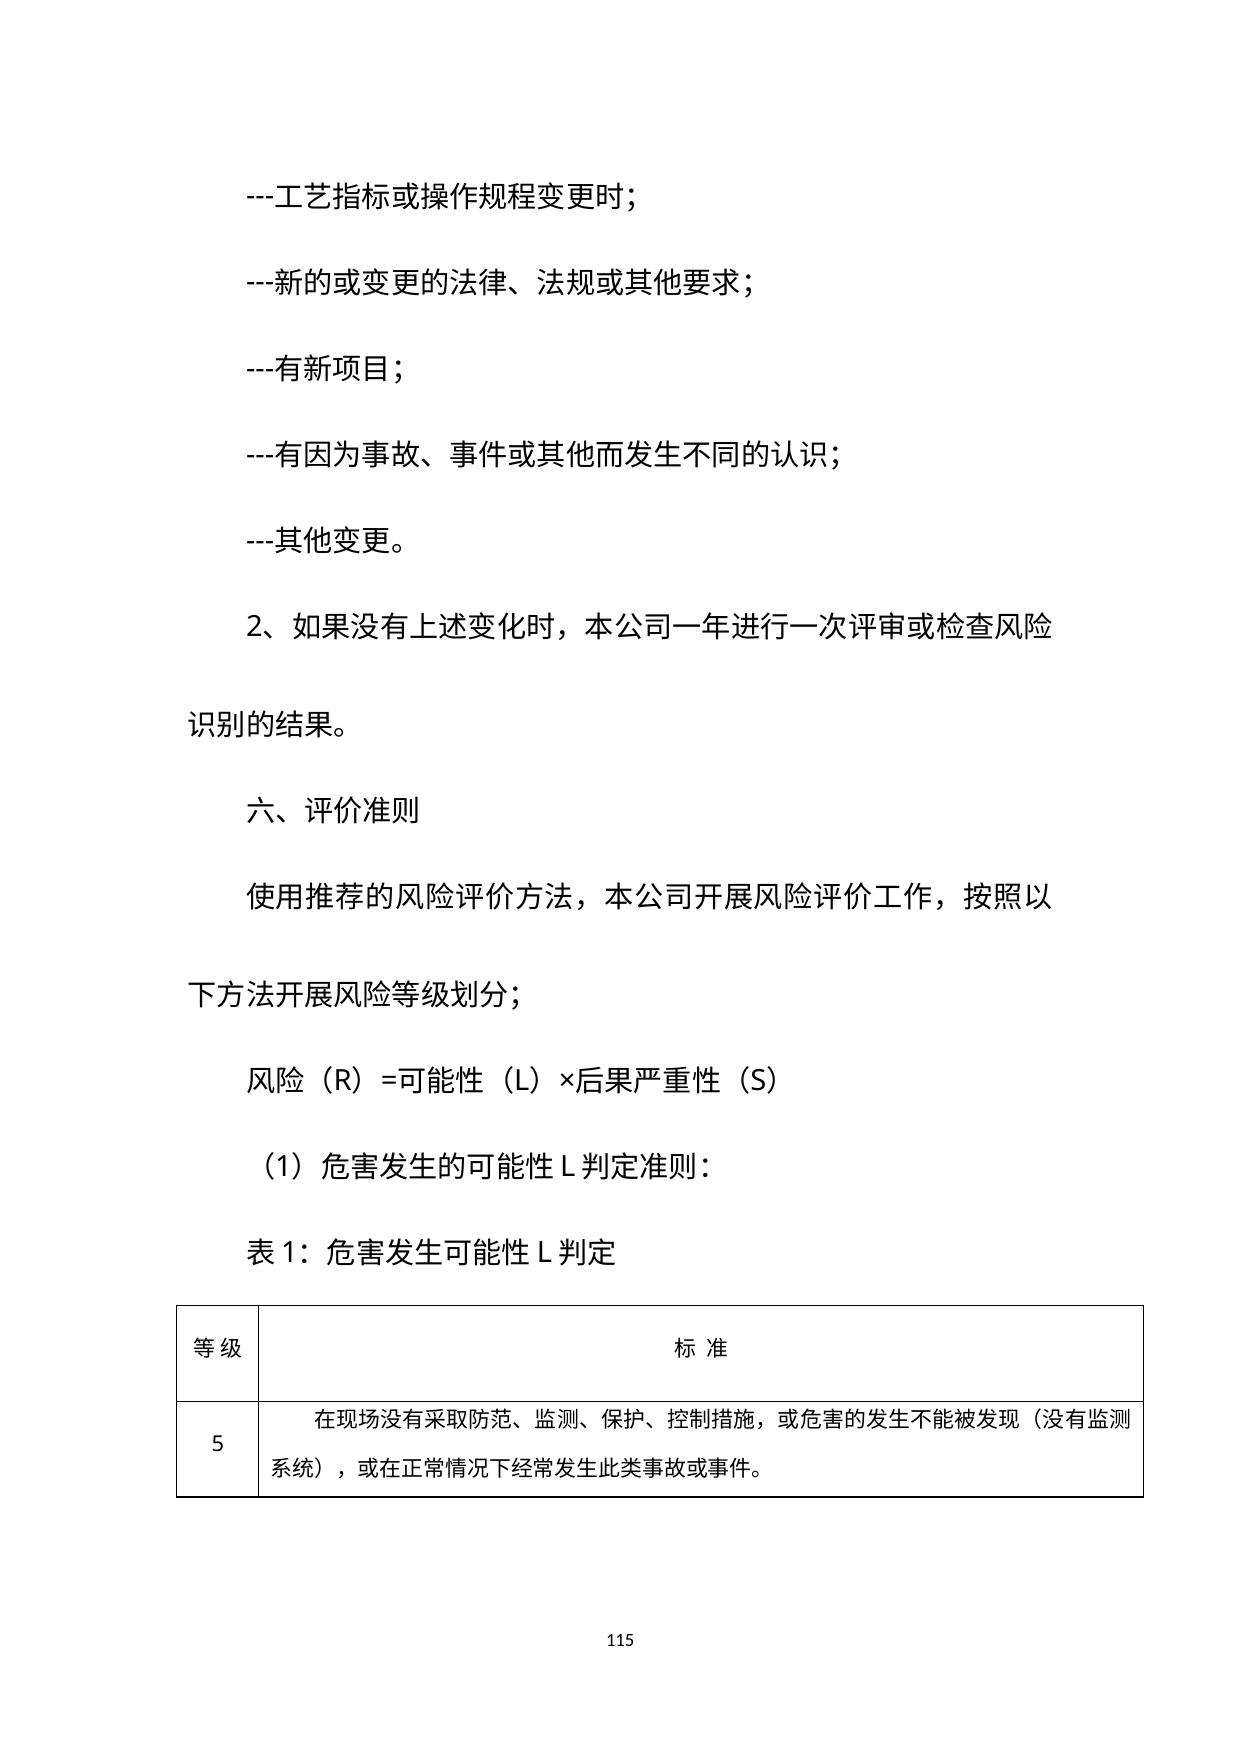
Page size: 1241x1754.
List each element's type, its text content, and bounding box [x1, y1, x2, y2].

text 六、评价准则 [187, 776, 1053, 841]
text ---有新项目； [187, 334, 1053, 399]
text 使用推荐的风险评价方法，本公司开展风险评价工作，按照以下方法开展风险等级划分； [187, 862, 1053, 1025]
text 表1：危害发生可能性L判定 [187, 1218, 1053, 1283]
table_cell 5 [177, 1402, 258, 1496]
table_header 标 准 [259, 1306, 1143, 1401]
text ---有因为事故、事件或其他而发生不同的认识； [187, 420, 1053, 485]
text ---新的或变更的法律、法规或其他要求； [187, 248, 1053, 313]
table_cell 在现场没有采取防范、监测、保护、控制措施，或危害的发生不能被发现（没有监测系统），或在正常情况下经常发生此类事故或事件。 [259, 1402, 1143, 1496]
text ---工艺指标或操作规程变更时； [187, 162, 1053, 227]
text （1）危害发生的可能性L判定准则： [187, 1132, 1053, 1197]
text 风险（R）=可能性（L）×后果严重性（S） [187, 1046, 1053, 1111]
text ---其他变更。 [187, 507, 1053, 572]
table_header 等 级 [177, 1306, 258, 1401]
text 2、如果没有上述变化时，本公司一年进行一次评审或检查风险识别的结果。 [187, 593, 1053, 755]
